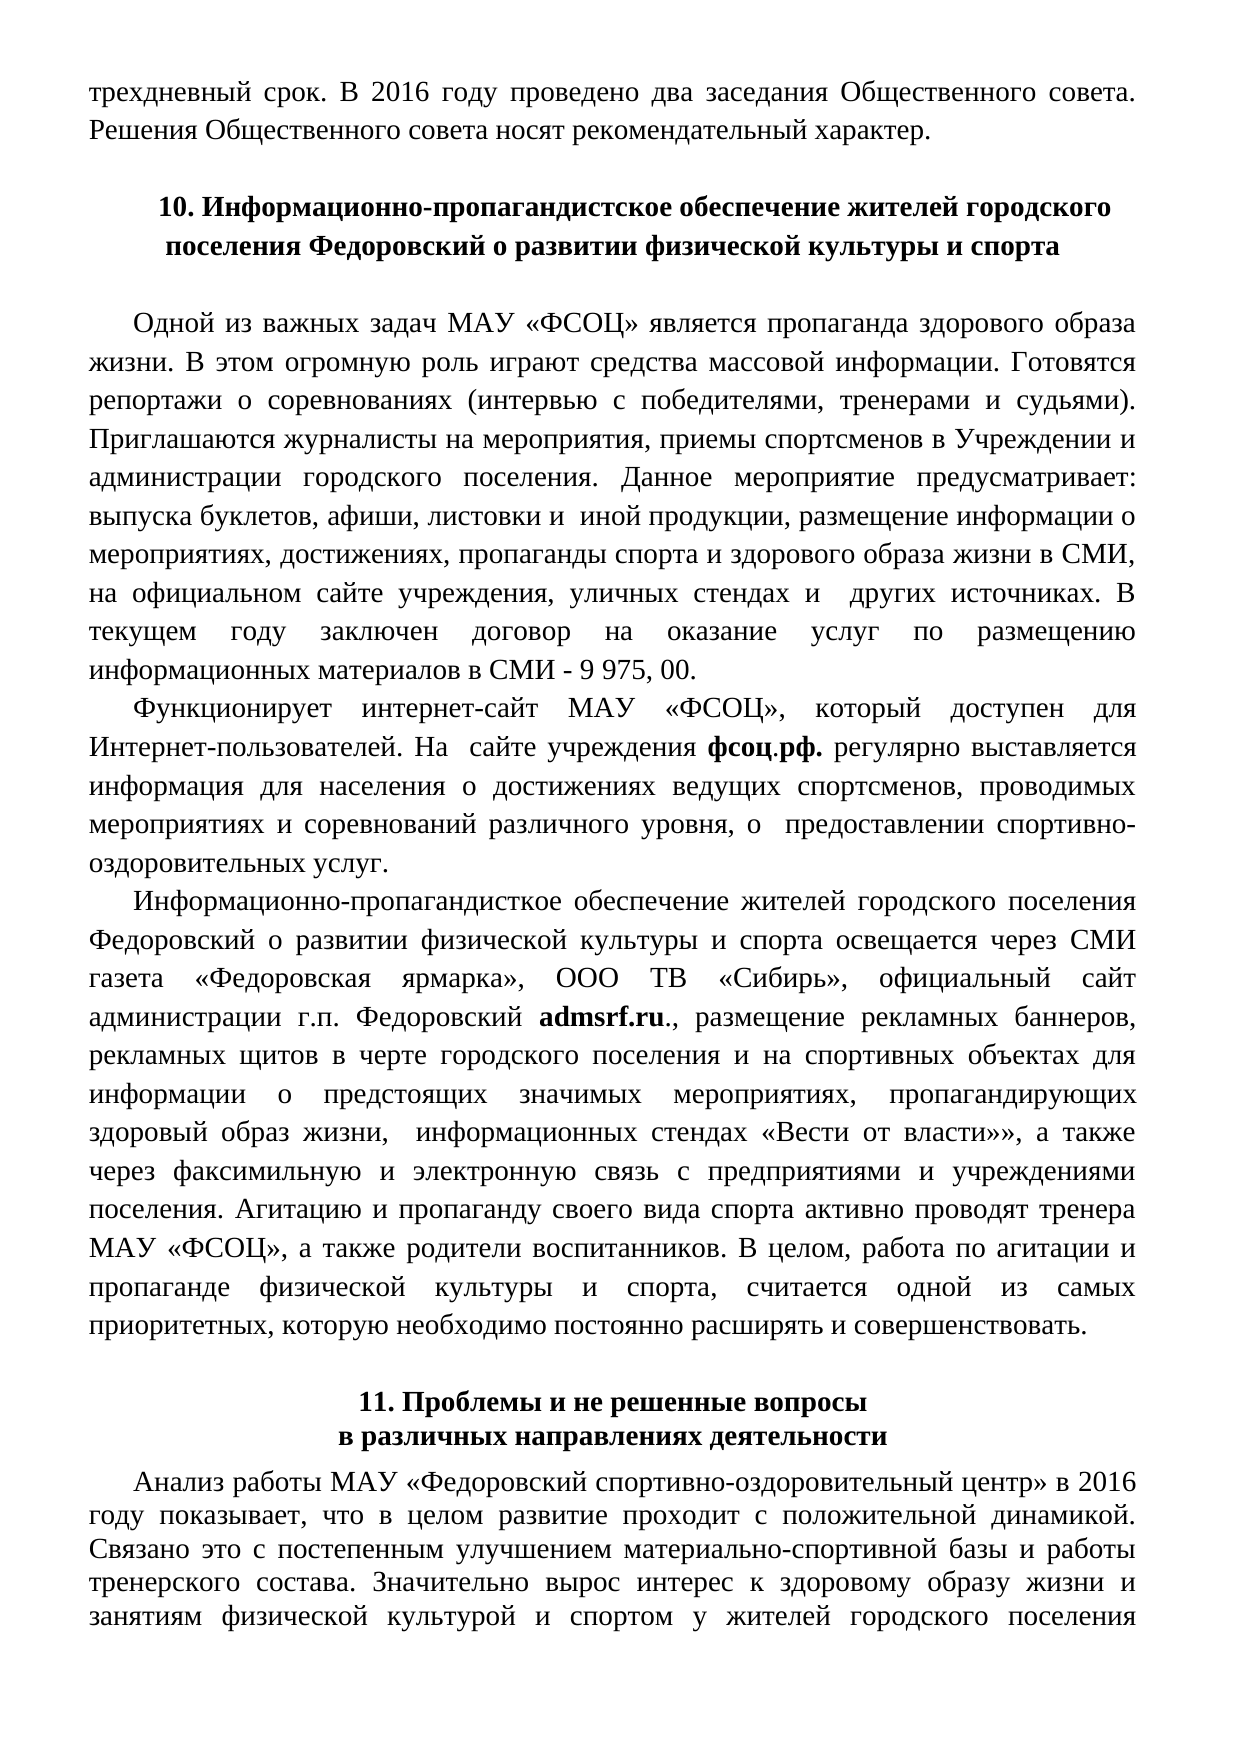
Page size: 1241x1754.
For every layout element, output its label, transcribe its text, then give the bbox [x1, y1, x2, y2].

text 11. Проблемы и не решенные вопросы [88, 1384, 1137, 1418]
text Функционирует интернет-сайт МАУ «ФСОЦ», который доступен для Интернет-пользователей. На сайте учреждения фсоц.рф. регулярно выставляется информация для населения о достижениях ведущих спортсменов, проводимых мероприятиях и соревнований различного уровня, о предоставлении спортивно-оздоровительных услуг. [88, 691, 1137, 878]
text Информационно-пропагандисткое обеспечение жителей городского поселения Федоровский о развитии физической культуры и спорта освещается через СМИ газета «Федоровская ярмарка», ООО ТВ «Сибирь», официальный сайт администрации г.п. Федоровский admsrf.ru., размещение рекламных баннеров, рекламных щитов в черте городского поселения и на спортивных объектах для информации о предстоящих значимых мероприятиях, пропагандирующих здоровый образ жизни, информационных стендах «Вести от власти»», а также через факсимильную и электронную связь с предприятиями и учреждениями поселения. Агитацию и пропаганду своего вида спорта активно проводят тренера МАУ «ФСОЦ», а также родители воспитанников. В целом, работа по агитации и пропаганде физической культуры и спорта, считается одной из самых приоритетных, которую необходимо постоянно расширять и совершенствовать. [88, 883, 1137, 1341]
text Одной из важных задач МАУ «ФСОЦ» является пропаганда здорового образа жизни. В этом огромную роль играют средства массовой информации. Готовятся репортажи о соревнованиях (интервью с победителями, тренерами и судьями). Приглашаются журналисты на мероприятия, приемы спортсменов в Учреждении и администрации городского поселения. Данное мероприятие предусматривает: выпуска буклетов, афиши, листовки и иной продукции, размещение информации о мероприятиях, достижениях, пропаганды спорта и здорового образа жизни в СМИ, на официальном сайте учреждения, уличных стендах и других источниках. В текущем году заключен договор на оказание услуг по размещению информационных материалов в СМИ - 9 975, 00. [88, 305, 1137, 686]
text в различных направлениях деятельности [88, 1418, 1137, 1451]
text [88, 1464, 1137, 1632]
text 10. Информационно-пропагандистское обеспечение жителей городского поселения Федоровский о развитии физической культуры и спорта [88, 189, 1137, 262]
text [88, 74, 1137, 146]
